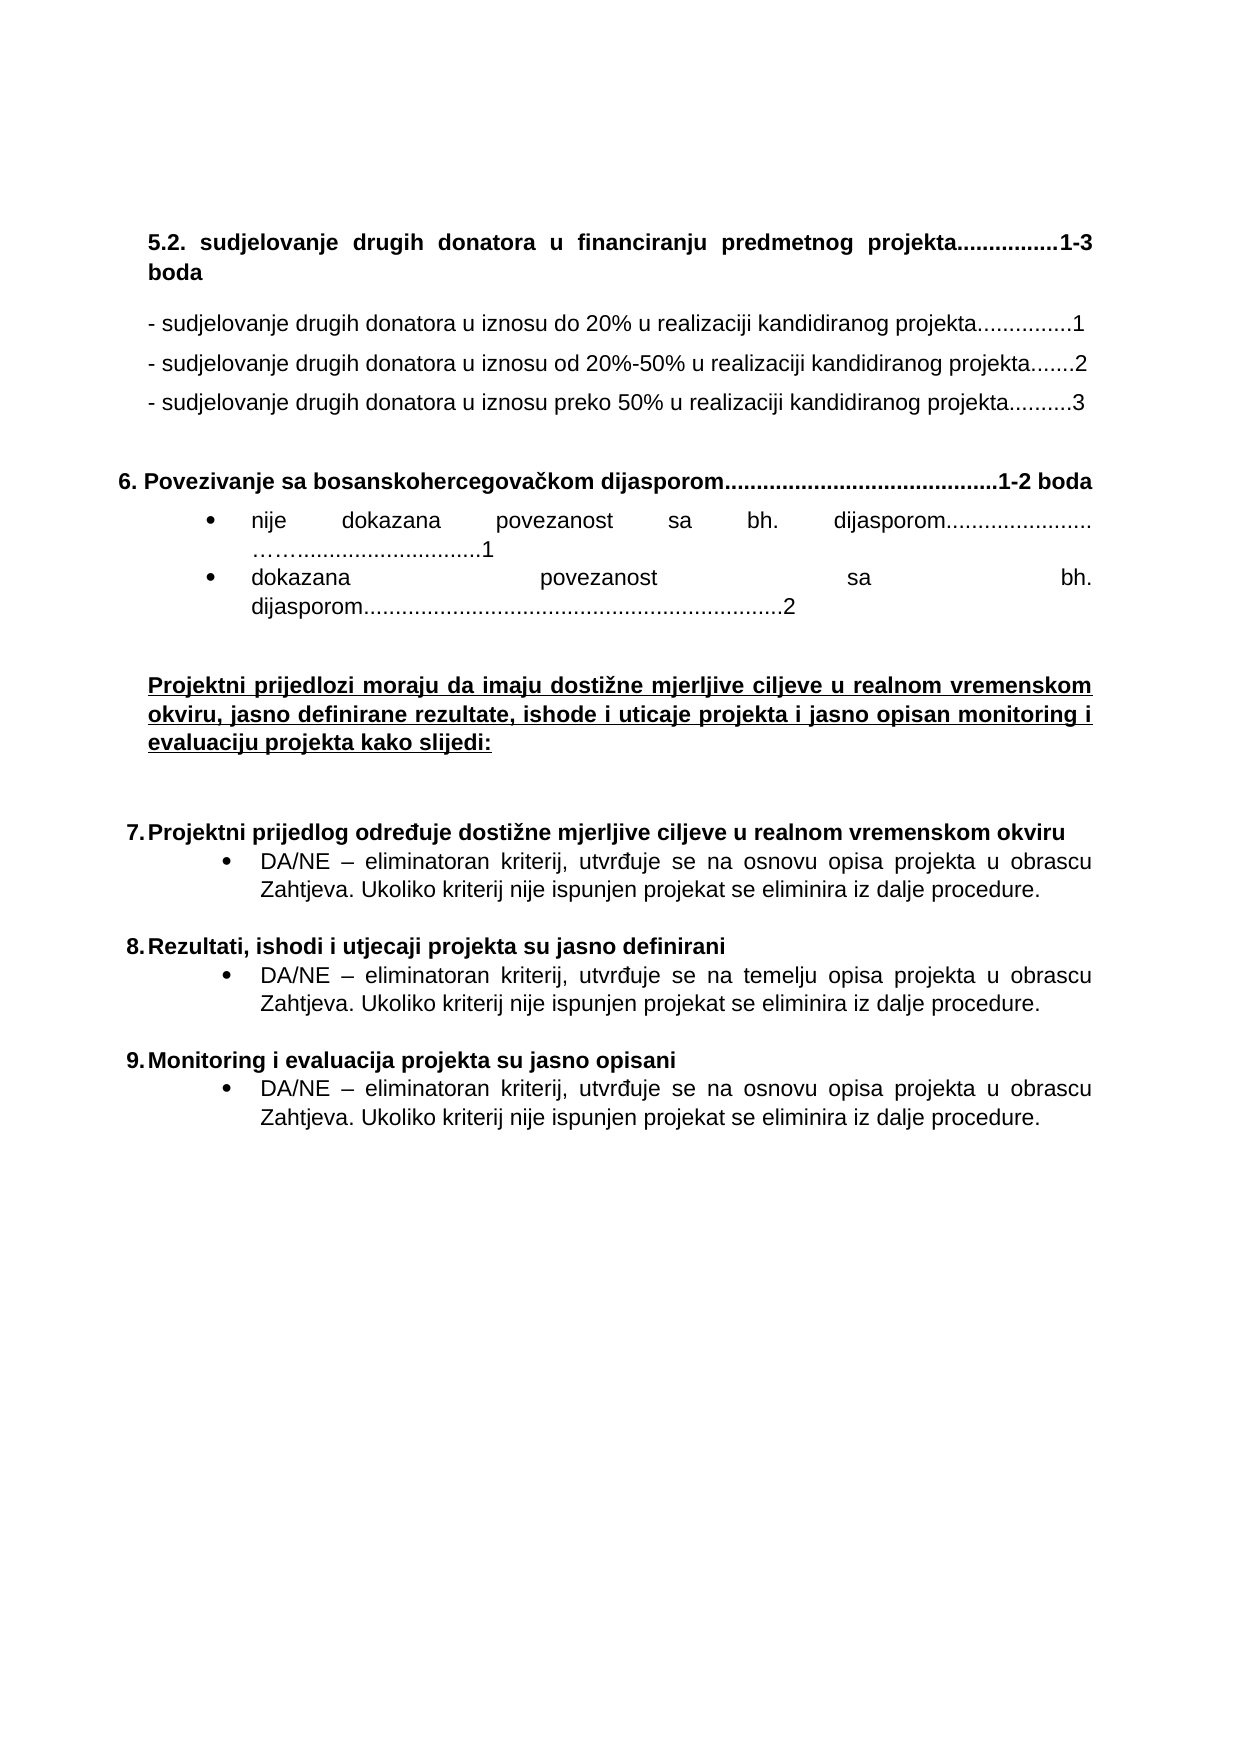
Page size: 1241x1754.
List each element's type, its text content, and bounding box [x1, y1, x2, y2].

list Projektni prijedlog određuje dostižne mjerljive ciljeve u realnom vremenskom okviru [126, 819, 1093, 846]
text 6. Povezivanje sa bosanskohercegovačkom dijasporom...........................................1-2 boda [118, 468, 1093, 494]
list dokazana povezanost sa bh. dijasporom..................................................................2 [207, 564, 1093, 619]
text 5.2. sudjelovanje drugih donatora u financiranju predmetnog projekta................1-3 boda [148, 199, 1093, 285]
list Rezultati, ishodi i utjecaji projekta su jasno definirani [126, 933, 1093, 959]
list DA/NE – eliminatoran kriterij, utvrđuje se na osnovu opisa projekta u obrascu Zahtjeva. Ukoliko kriterij nije ispunjen projekat se eliminira iz dalje procedure. [223, 848, 1093, 903]
list DA/NE – eliminatoran kriterij, utvrđuje se na osnovu opisa projekta u obrascu Zahtjeva. Ukoliko kriterij nije ispunjen projekat se eliminira iz dalje procedure. [223, 1075, 1093, 1130]
list DA/NE – eliminatoran kriterij, utvrđuje se na temelju opisa projekta u obrascu Zahtjeva. Ukoliko kriterij nije ispunjen projekat se eliminira iz dalje procedure. [223, 962, 1093, 1016]
text Projektni prijedlozi moraju da imaju dostižne mjerljive ciljeve u realnom vremenskom okviru, jasno definirane rezultate, ishode i uticaje projekta i jasno opisan monitoring i evaluaciju projekta kako slijedi: [148, 725, 1093, 756]
text Projektni prijedlozi moraju da imaju dostižne mjerljive ciljeve u realnom vremenskom okviru, jasno definirane rezultate, ishode i uticaje projekta i jasno opisan monitoring i evaluaciju projekta kako slijedi: [148, 696, 1093, 724]
text - sudjelovanje drugih donatora u iznosu od 20%-50% u realizaciji kandidiranog projekta.......2 [148, 349, 1093, 376]
list Monitoring i evaluacija projekta su jasno opisani [126, 1047, 1093, 1073]
list nije dokazana povezanost sa bh. dijasporom.......................…….............................1 [207, 507, 1093, 562]
text - sudjelovanje drugih donatora u iznosu preko 50% u realizaciji kandidiranog projekta..........3 [148, 389, 1093, 415]
text - sudjelovanje drugih donatora u iznosu do 20% u realizaciji kandidiranog projekta...............1 [148, 310, 1093, 336]
text Projektni prijedlozi moraju da imaju dostižne mjerljive ciljeve u realnom vremenskom okviru, jasno definirane rezultate, ishode i uticaje projekta i jasno opisan monitoring i evaluaciju projekta kako slijedi: [148, 672, 1093, 695]
